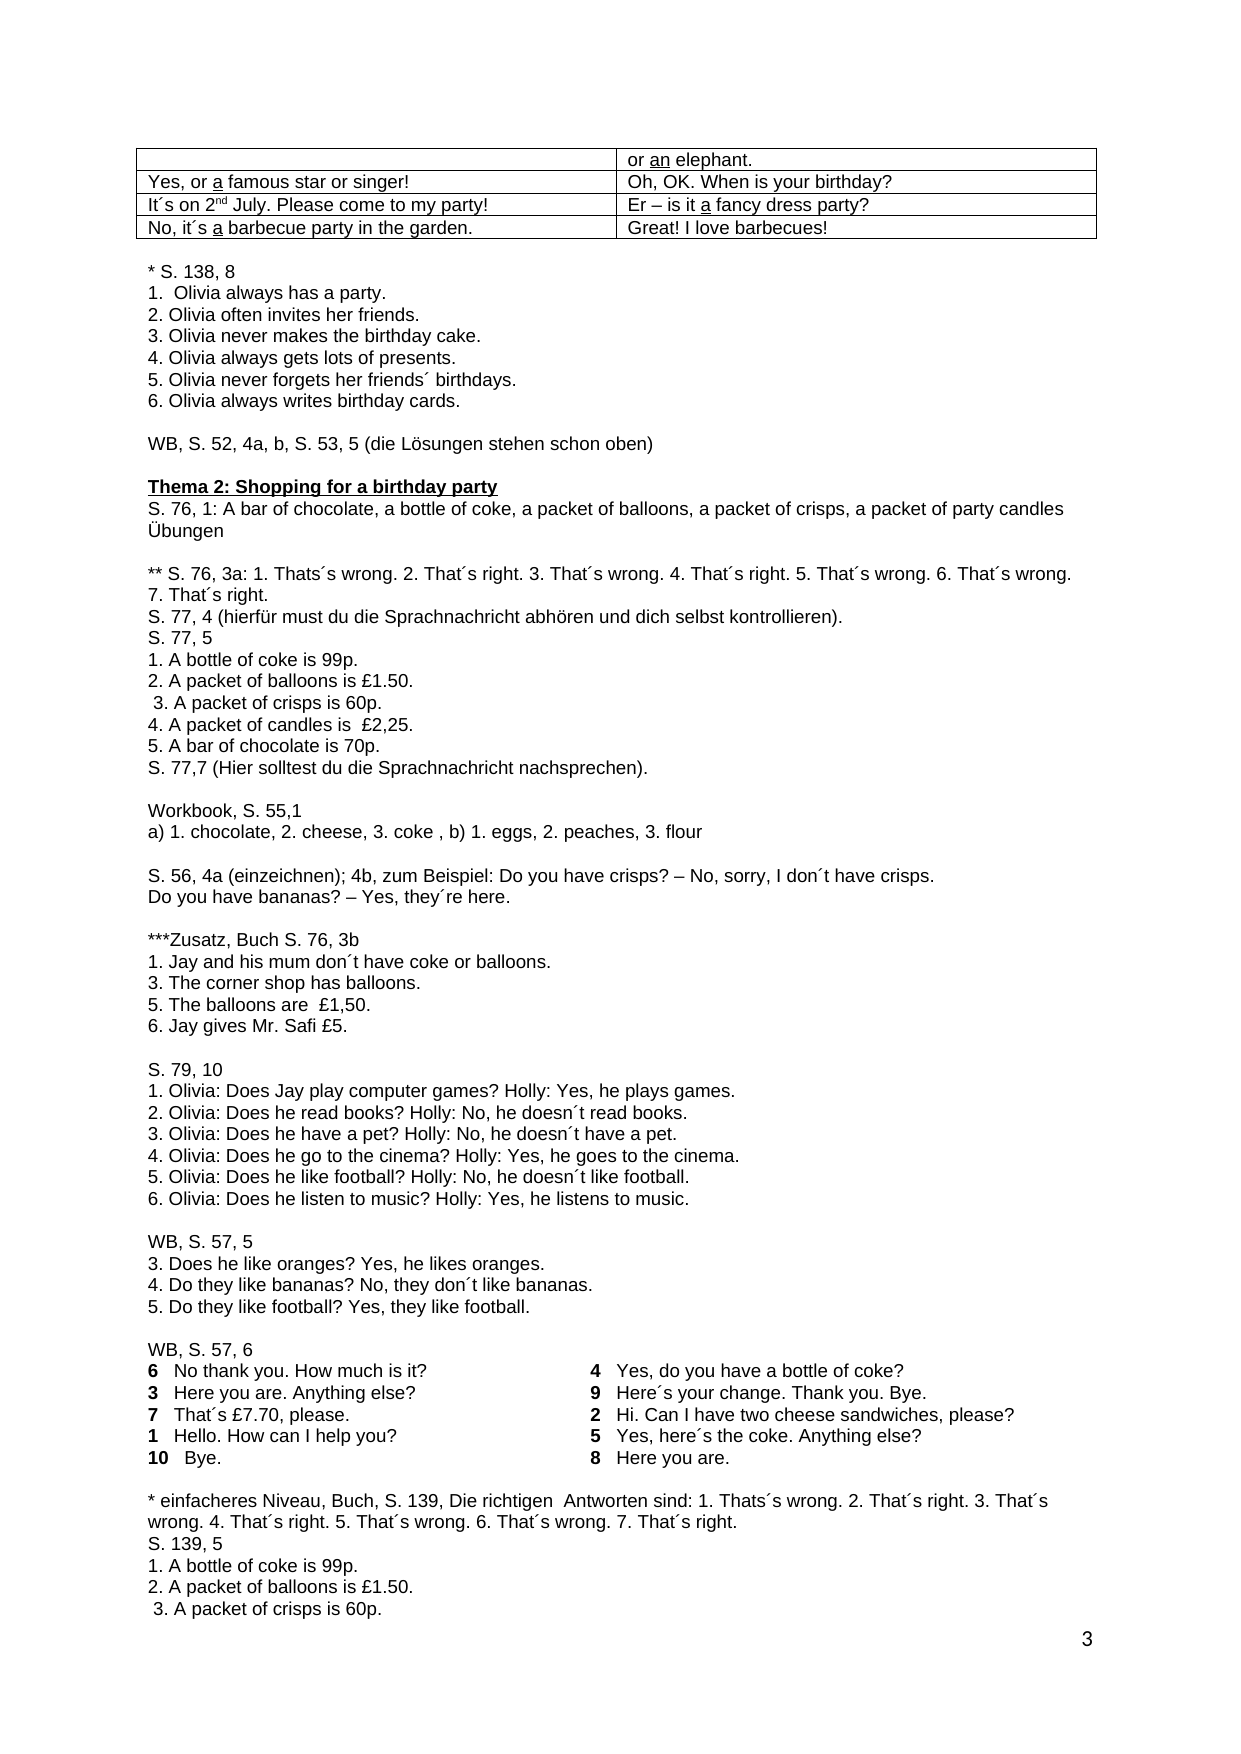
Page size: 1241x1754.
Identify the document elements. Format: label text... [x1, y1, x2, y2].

text S. 77,7 (Hier solltest du die Sprachnachricht nachsprechen). [148, 757, 1093, 778]
text 5. Olivia: Does he like football? Holly: No, he doesn´t like football. [148, 1166, 1093, 1188]
text 4. A packet of candles is £2,25. [148, 713, 1093, 735]
text 3 Here you are. Anything else? 9 Here´s your change. Thank you. Bye. [148, 1382, 1093, 1403]
table_cell No, it´s a barbecue party in the garden. [137, 216, 616, 238]
text 1. Olivia always has a party. [148, 282, 1093, 304]
text 3. A packet of crisps is 60p. [148, 1597, 1093, 1619]
text 2. Olivia: Does he read books? Holly: No, he doesn´t read books. [148, 1102, 1093, 1123]
text 6 No thank you. How much is it? 4 Yes, do you have a bottle of coke? [148, 1360, 1093, 1382]
text 4. Olivia: Does he go to the cinema? Holly: Yes, he goes to the cinema. [148, 1145, 1093, 1166]
text WB, S. 57, 5 [148, 1231, 1093, 1252]
table_cell Yes, or a famous star or singer! [137, 171, 616, 193]
text 1. Olivia: Does Jay play computer games? Holly: Yes, he plays games. [148, 1080, 1093, 1102]
text ** S. 76, 3a: 1. Thats´s wrong. 2. That´s right. 3. That´s wrong. 4. That´s right. 5. That´s wrong. 6. That´s wrong. 7. That´s right. [148, 562, 1093, 606]
text * einfacheres Niveau, Buch, S. 139, Die richtigen Antworten sind: 1. Thats´s wrong. 2. That´s right. 3. That´s wrong. 4. That´s right. 5. That´s wrong. 6. That´s wrong. 7. That´s right. [148, 1490, 1093, 1533]
text 2. A packet of balloons is £1.50. [148, 670, 1093, 692]
text Workbook, S. 55,1 [148, 800, 1093, 821]
text 2. Olivia often invites her friends. [148, 304, 1093, 325]
text S. 76, 1: A bar of chocolate, a bottle of coke, a packet of balloons, a packet of crisps, a packet of party candles [148, 498, 1093, 519]
text 3. Olivia never makes the birthday cake. [148, 325, 1093, 347]
text 5. The balloons are £1,50. [148, 994, 1093, 1015]
text a) 1. chocolate, 2. cheese, 3. coke , b) 1. eggs, 2. peaches, 3. flour [148, 821, 1093, 843]
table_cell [137, 149, 616, 170]
text WB, S. 52, 4a, b, S. 53, 5 (die Lösungen stehen schon oben) [148, 433, 1093, 455]
text 2. A packet of balloons is £1.50. [148, 1576, 1093, 1597]
text 10 Bye. 8 Here you are. [148, 1447, 1093, 1468]
text 4. Olivia always gets lots of presents. [148, 347, 1093, 368]
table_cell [617, 149, 1096, 170]
text 1. A bottle of coke is 99p. [148, 1554, 1093, 1576]
text 6. Olivia always writes birthday cards. [148, 390, 1093, 412]
text WB, S. 57, 6 [148, 1339, 1093, 1360]
text 5. Olivia never forgets her friends´ birthdays. [148, 368, 1093, 390]
text 4. Do they like bananas? No, they don´t like bananas. [148, 1274, 1093, 1296]
text 7 That´s £7.70, please. 2 Hi. Can I have two cheese sandwiches, please? [148, 1403, 1093, 1425]
table_cell It´s on 2nd July. Please come to my party! [137, 194, 616, 215]
text S. 77, 5 [148, 627, 1093, 649]
table_cell Oh, OK. When is your birthday? [617, 171, 1096, 193]
text * S. 138, 8 [148, 261, 1093, 282]
table_cell Great! I love barbecues! [617, 216, 1096, 238]
text 3. Does he like oranges? Yes, he likes oranges. [148, 1252, 1093, 1274]
text S. 56, 4a (einzeichnen); 4b, zum Beispiel: Do you have crisps? – No, sorry, I don´t have crisps. [148, 864, 1093, 886]
text 1 Hello. How can I help you? 5 Yes, here´s the coke. Anything else? [148, 1425, 1093, 1447]
text 1. Jay and his mum don´t have coke or balloons. [148, 951, 1093, 972]
text 3. A packet of crisps is 60p. [148, 692, 1093, 713]
text S. 79, 10 [148, 1058, 1093, 1080]
text 6. Jay gives Mr. Safi £5. [148, 1015, 1093, 1037]
text Thema 2: Shopping for a birthday party [148, 476, 1093, 498]
text 1. A bottle of coke is 99p. [148, 649, 1093, 670]
text 3. The corner shop has balloons. [148, 972, 1093, 994]
text 6. Olivia: Does he listen to music? Holly: Yes, he listens to music. [148, 1188, 1093, 1209]
text Übungen [148, 519, 1093, 541]
text 5. Do they like football? Yes, they like football. [148, 1296, 1093, 1317]
text Do you have bananas? – Yes, they´re here. [148, 886, 1093, 907]
table_cell Er – is it a fancy dress party? [617, 194, 1096, 215]
text S. 139, 5 [148, 1533, 1093, 1554]
text S. 77, 4 (hierfür must du die Sprachnachricht abhören und dich selbst kontrollieren). [148, 606, 1093, 627]
text 3. Olivia: Does he have a pet? Holly: No, he doesn´t have a pet. [148, 1123, 1093, 1145]
text 5. A bar of chocolate is 70p. [148, 735, 1093, 757]
text ***Zusatz, Buch S. 76, 3b [148, 929, 1093, 951]
